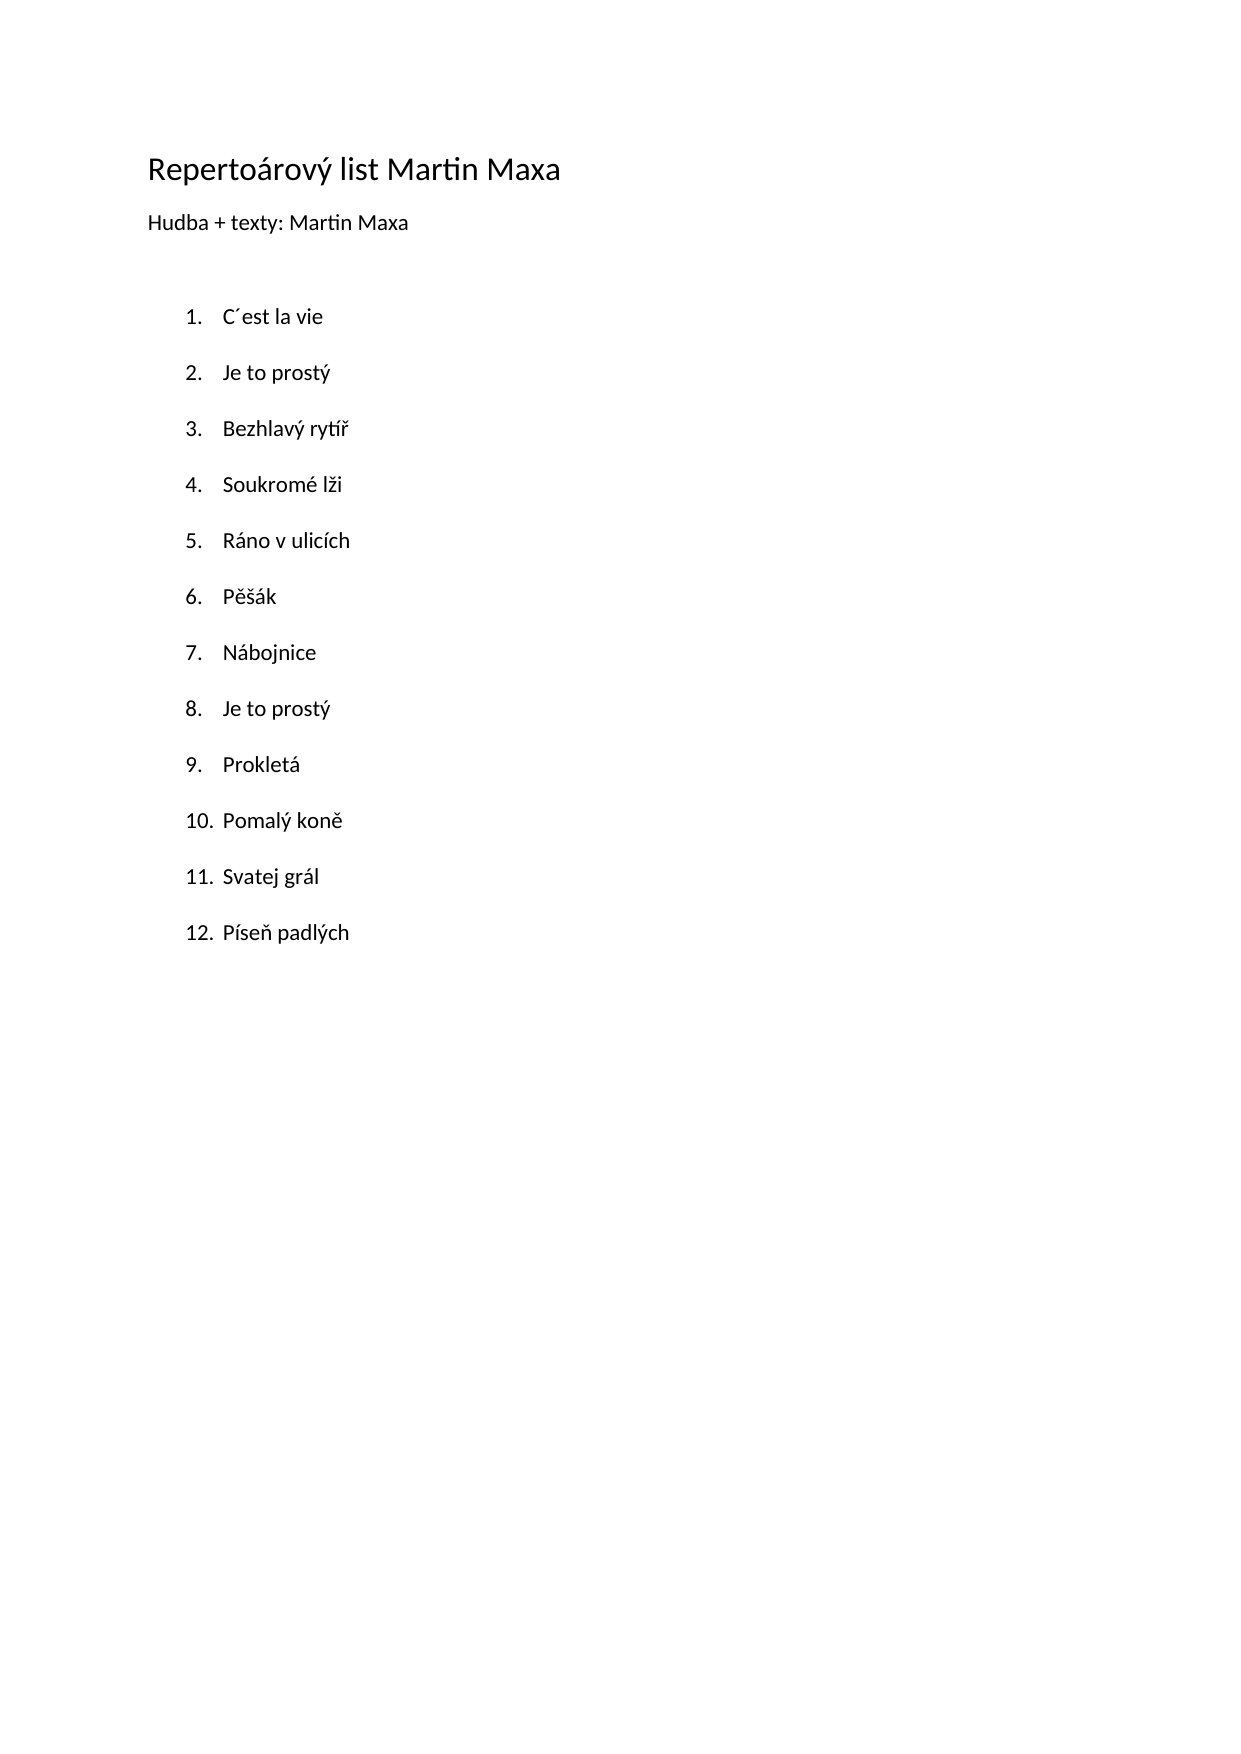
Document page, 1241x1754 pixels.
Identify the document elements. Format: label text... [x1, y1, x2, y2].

list Bezhlavý rytíř [185, 414, 1093, 442]
list Prokletá [185, 750, 1093, 778]
text Hudba + texty: Martin Maxa [148, 208, 1093, 236]
list Nábojnice [185, 638, 1093, 666]
list Je to prostý [185, 694, 1093, 722]
list Píseň padlých [185, 918, 1093, 946]
text Repertoárový list Martin Maxa [148, 148, 1093, 188]
list C´est la vie [185, 302, 1093, 330]
list Je to prostý [185, 358, 1093, 386]
list Ráno v ulicích [185, 526, 1093, 554]
list Soukromé lži [185, 470, 1093, 498]
list Svatej grál [185, 862, 1093, 890]
list Pomalý koně [185, 806, 1093, 834]
list Pěšák [185, 582, 1093, 610]
